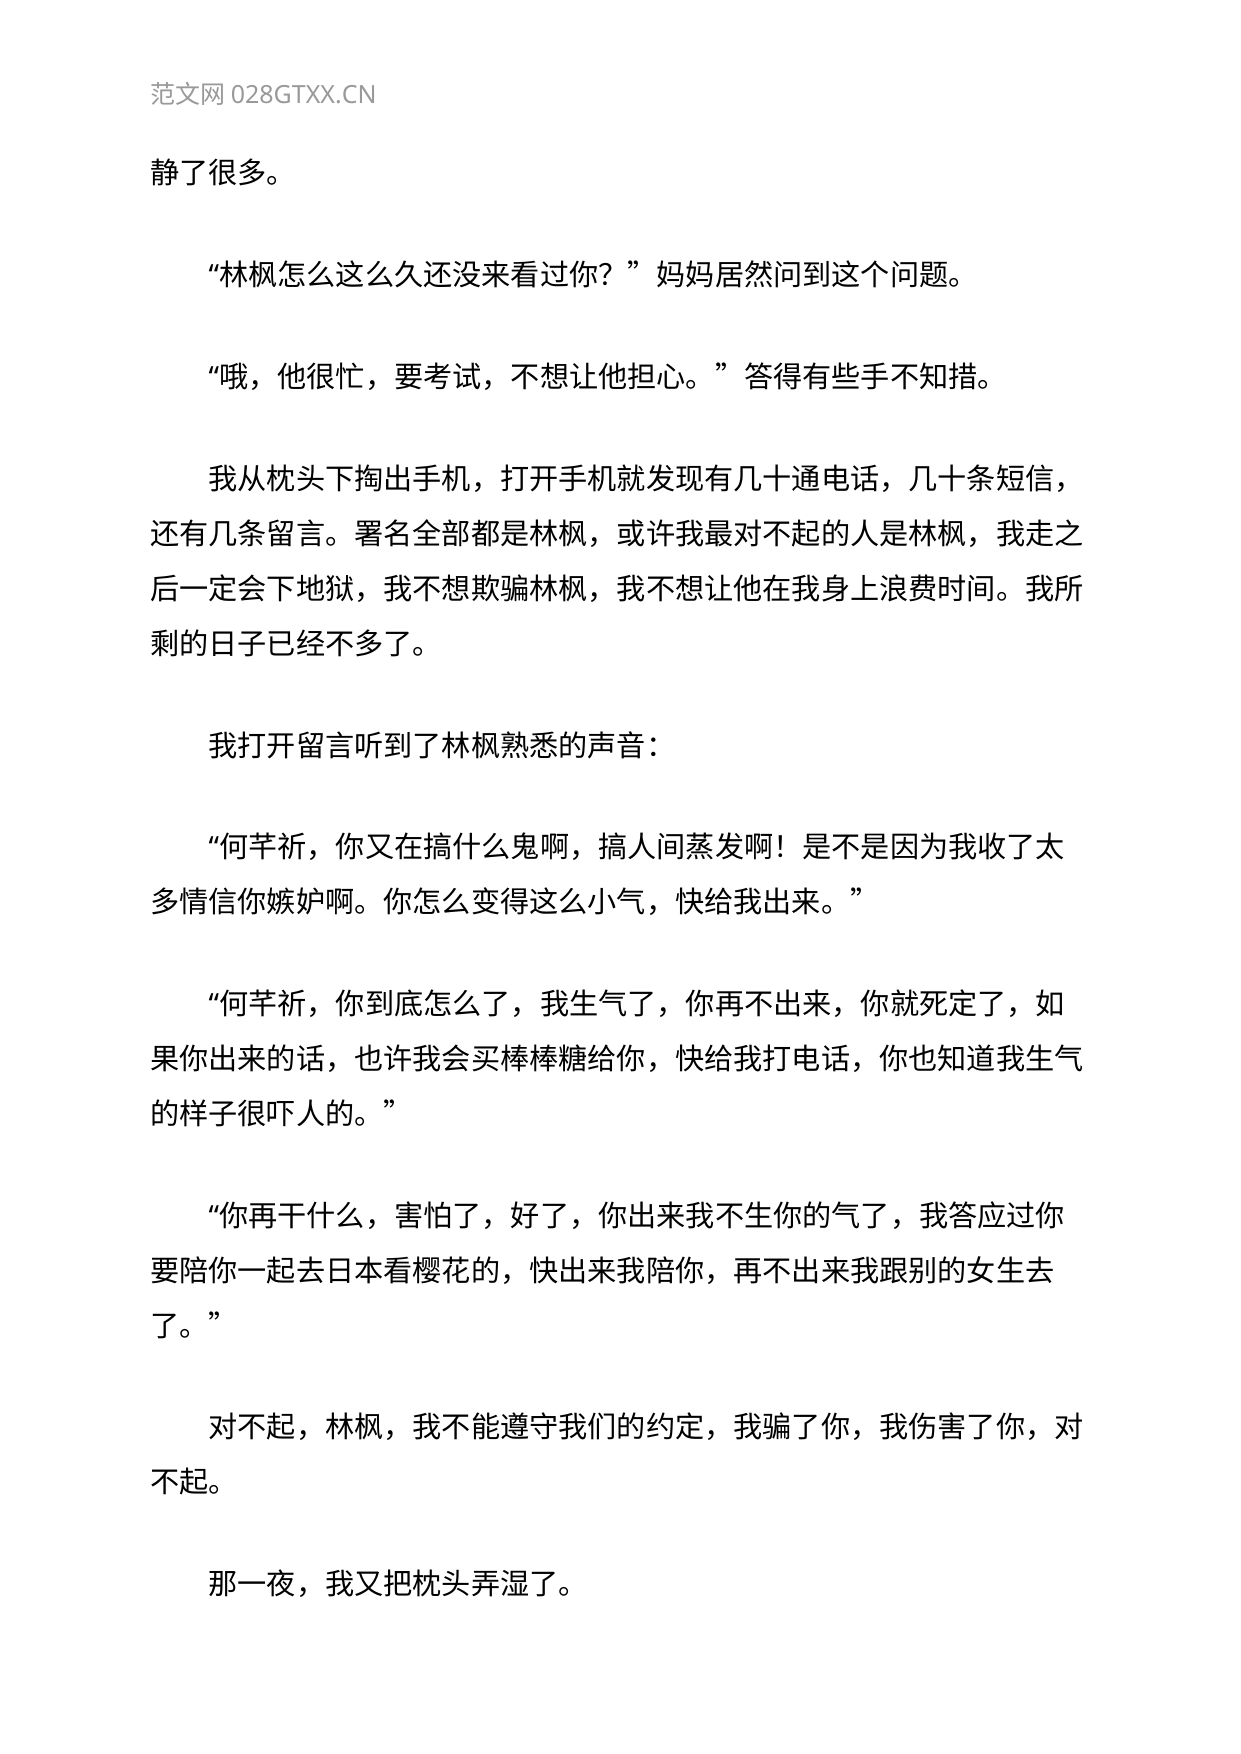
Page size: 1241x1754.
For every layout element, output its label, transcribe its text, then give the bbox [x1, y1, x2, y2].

text 对不起，林枫，我不能遵守我们的约定，我骗了你，我伤害了你，对不起。 [150, 1404, 1090, 1501]
text “哦，他很忙，要考试，不想让他担心。”答得有些手不知措。 [150, 354, 1090, 396]
text 那一夜，我又把枕头弄湿了。 [150, 1561, 1090, 1603]
text “何芊祈，你又在搞什么鬼啊，搞人间蒸发啊！是不是因为我收了太多情信你嫉妒啊。你怎么变得这么小气，快给我出来。” [150, 824, 1090, 921]
text “你再干什么，害怕了，好了，你出来我不生你的气了，我答应过你要陪你一起去日本看樱花的，快出来我陪你，再不出来我跟别的女生去了。” [150, 1192, 1090, 1344]
text 我从枕头下掏出手机，打开手机就发现有几十通电话，几十条短信，还有几条留言。署名全部都是林枫，或许我最对不起的人是林枫，我走之后一定会下地狱，我不想欺骗林枫，我不想让他在我身上浪费时间。我所剩的日子已经不多了。 [150, 456, 1090, 663]
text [150, 150, 1090, 192]
text 我打开留言听到了林枫熟悉的声音： [150, 722, 1090, 764]
text “林枫怎么这么久还没来看过你？”妈妈居然问到这个问题。 [150, 252, 1090, 294]
text “何芊祈，你到底怎么了，我生气了，你再不出来，你就死定了，如果你出来的话，也许我会买棒棒糖给你，快给我打电话，你也知道我生气的样子很吓人的。” [150, 981, 1090, 1133]
